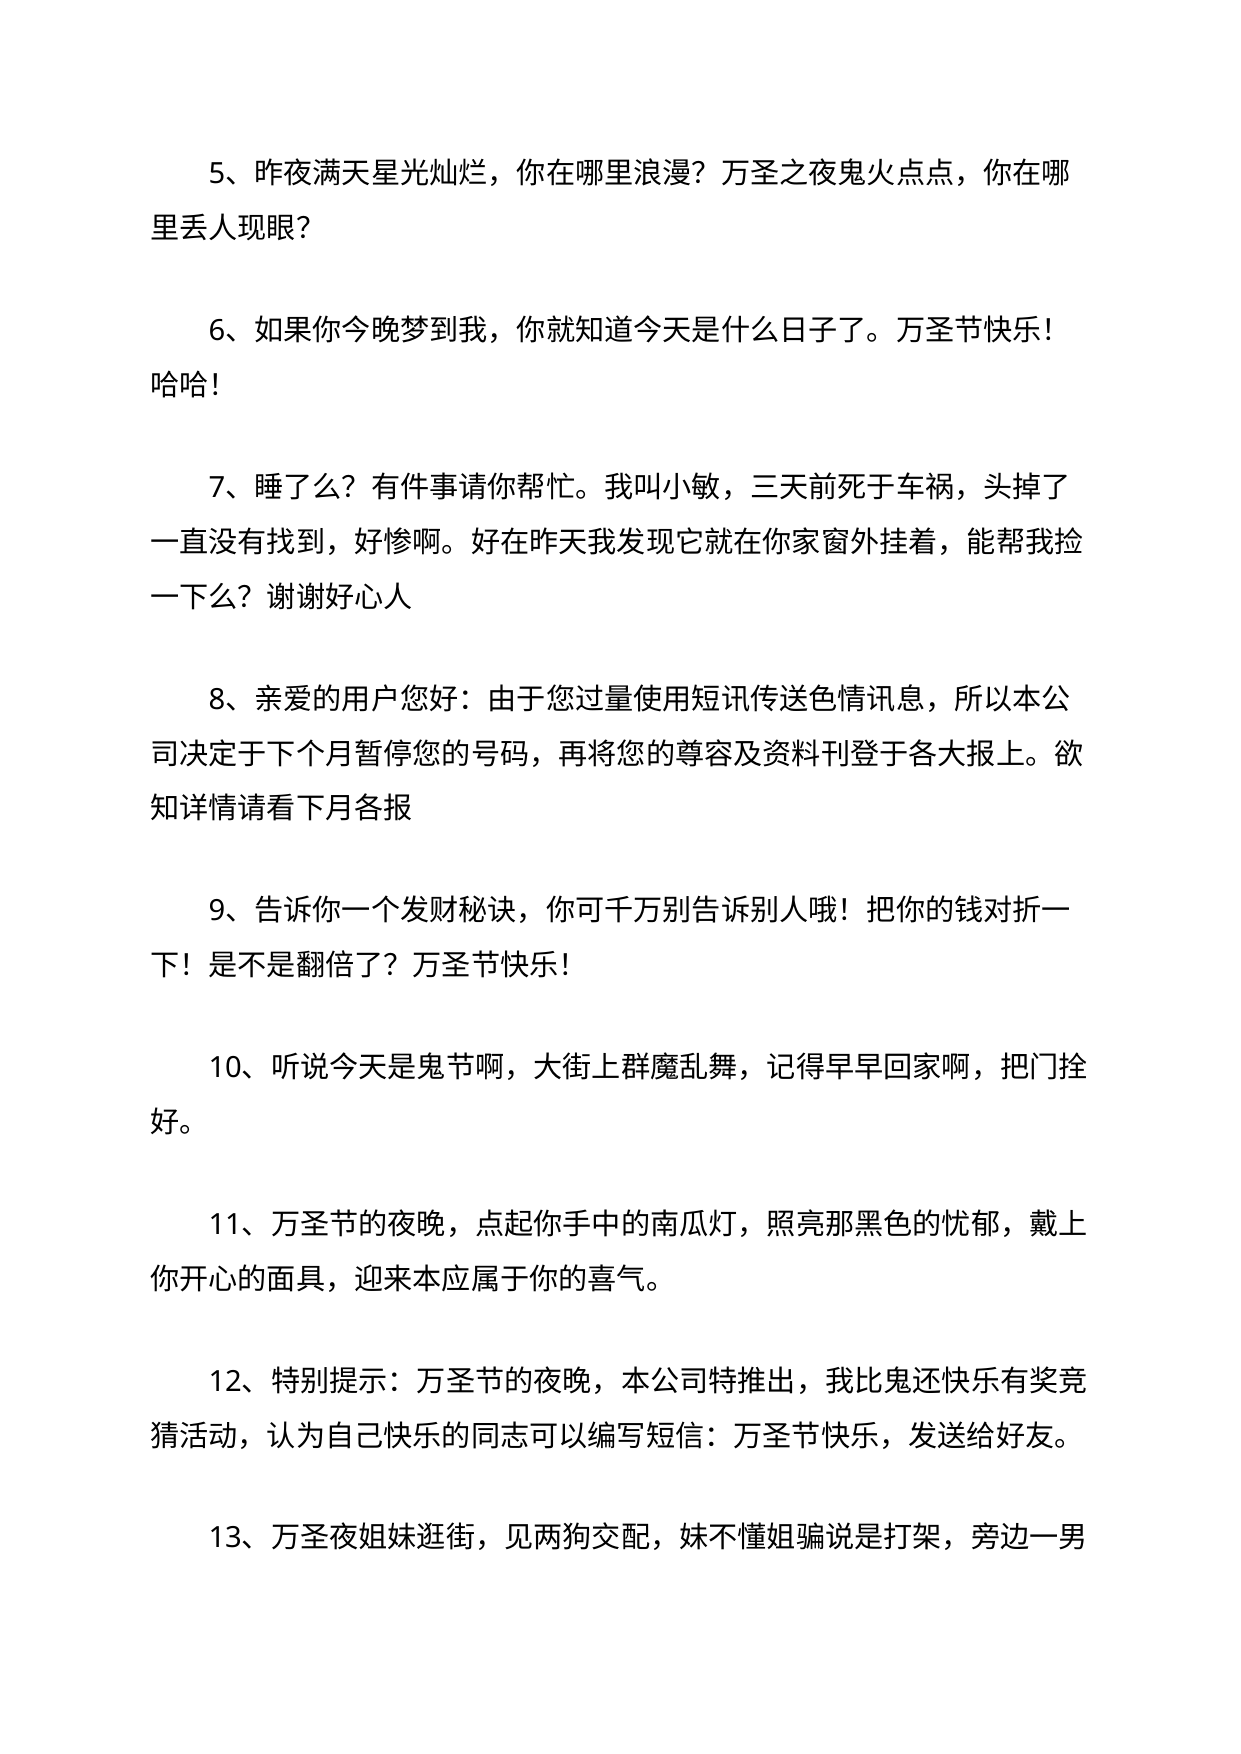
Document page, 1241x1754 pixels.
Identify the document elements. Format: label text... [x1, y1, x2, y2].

text 6、如果你今晚梦到我，你就知道今天是什么日子了。万圣节快乐！哈哈！ [150, 307, 1090, 404]
text 7、睡了么？有件事请你帮忙。我叫小敏，三天前死于车祸，头掉了一直没有找到，好惨啊。好在昨天我发现它就在你家窗外挂着，能帮我捡一下么？谢谢好心人 [150, 463, 1090, 616]
text 12、特别提示：万圣节的夜晚，本公司特推出，我比鬼还快乐有奖竞猜活动，认为自己快乐的同志可以编写短信：万圣节快乐，发送给好友。 [150, 1357, 1090, 1454]
text 5、昨夜满天星光灿烂，你在哪里浪漫？万圣之夜鬼火点点，你在哪里丢人现眼？ [150, 150, 1090, 247]
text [150, 1514, 1090, 1556]
text 11、万圣节的夜晚，点起你手中的南瓜灯，照亮那黑色的忧郁，戴上你开心的面具，迎来本应属于你的喜气。 [150, 1200, 1090, 1298]
text 9、告诉你一个发财秘诀，你可千万别告诉别人哦！把你的钱对折一下！是不是翻倍了？万圣节快乐！ [150, 887, 1090, 984]
text 10、听说今天是鬼节啊，大街上群魔乱舞，记得早早回家啊，把门拴好。 [150, 1044, 1090, 1141]
text 8、亲爱的用户您好：由于您过量使用短讯传送色情讯息，所以本公司决定于下个月暂停您的号码，再将您的尊容及资料刊登于各大报上。欲知详情请看下月各报 [150, 675, 1090, 827]
